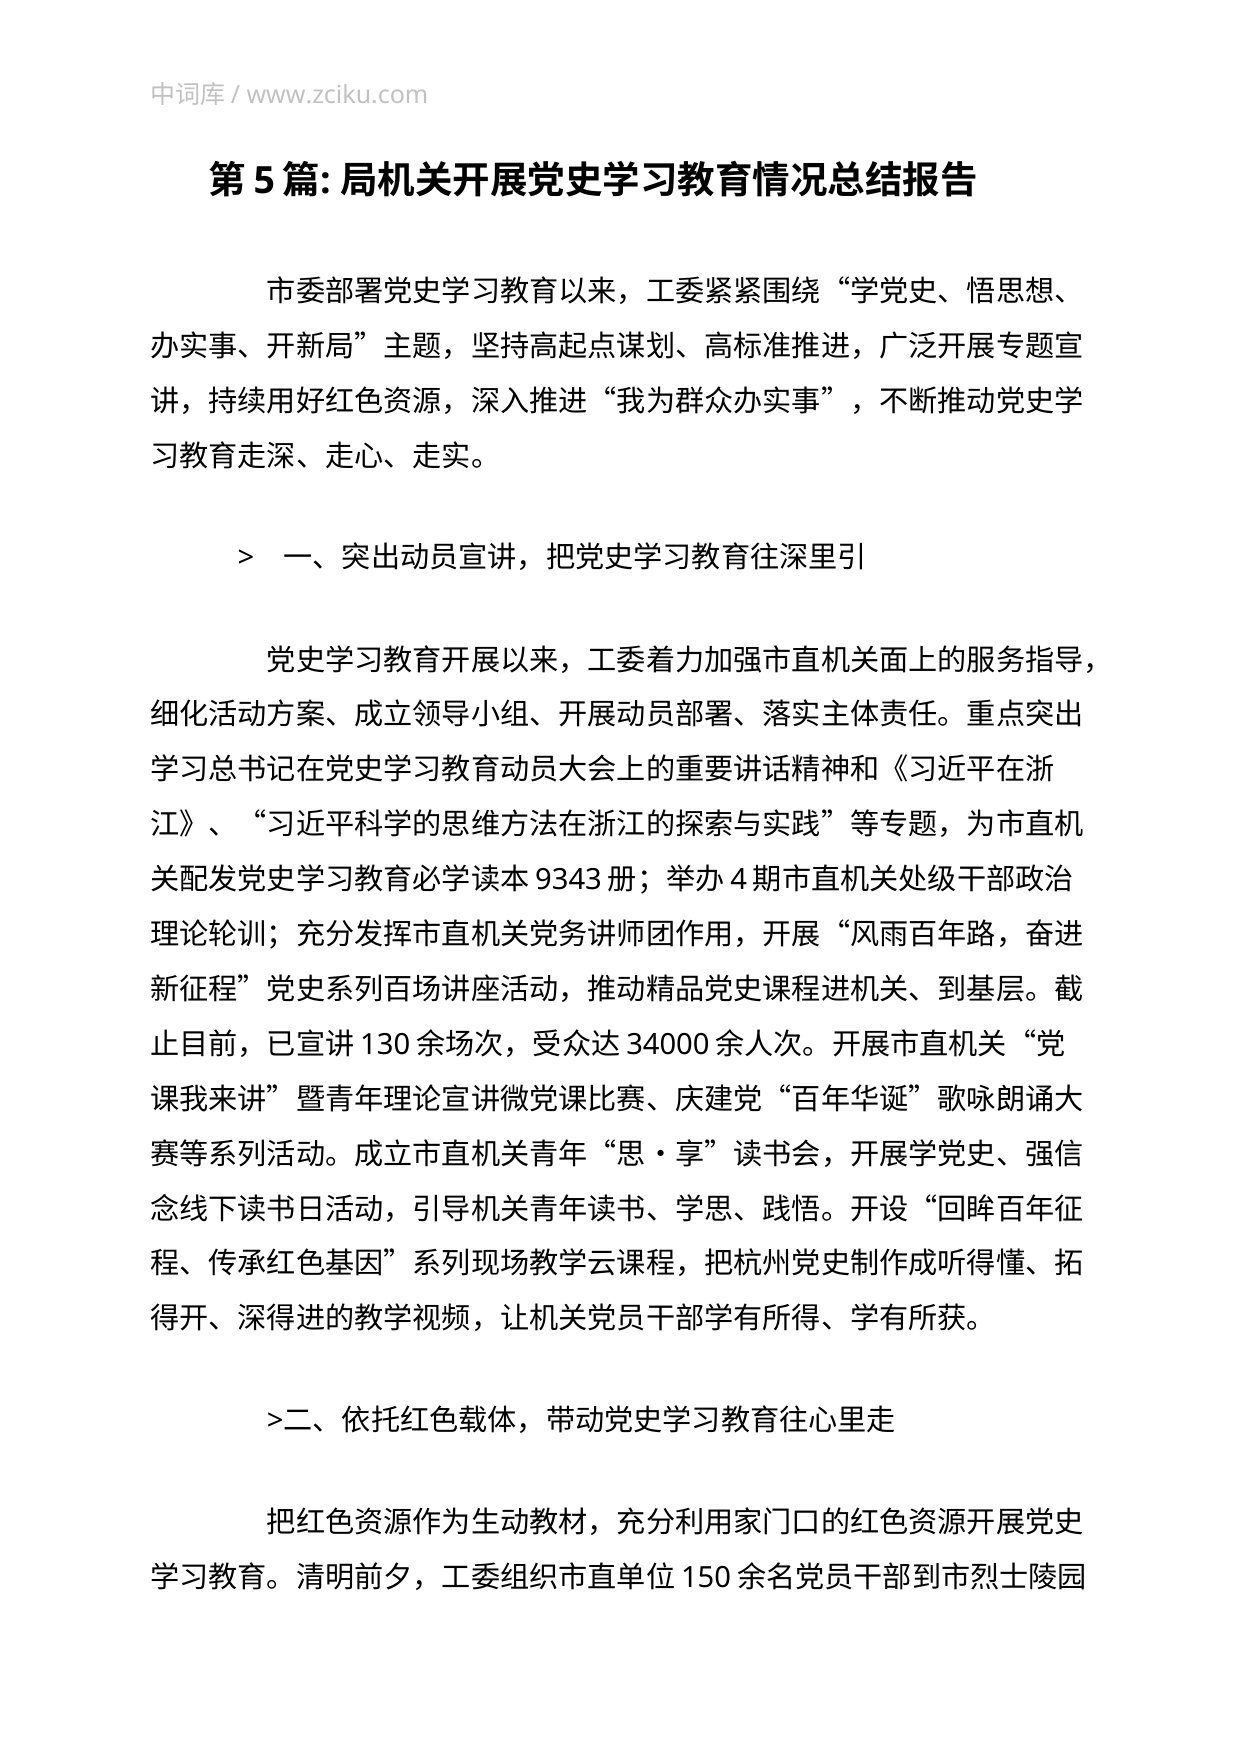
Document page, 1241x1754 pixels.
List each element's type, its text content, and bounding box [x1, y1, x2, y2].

text 党史学习教育开展以来，工委着力加强市直机关面上的服务指导，细化活动方案、成立领导小组、开展动员部署、落实主体责任。重点突出学习总书记在党史学习教育动员大会上的重要讲话精神和《习近平在浙江》、“习近平科学的思维方法在浙江的探索与实践”等专题，为市直机关配发党史学习教育必学读本9343册；举办4期市直机关处级干部政治理论轮训；充分发挥市直机关党务讲师团作用，开展“风雨百年路，奋进新征程”党史系列百场讲座活动，推动精品党史课程进机关、到基层。截止目前，已宣讲130余场次，受众达34000余人次。开展市直机关“党课我来讲”暨青年理论宣讲微党课比赛、庆建党“百年华诞”歌咏朗诵大赛等系列活动。成立市直机关青年“思•享”读书会，开展学党史、强信念线下读书日活动，引导机关青年读书、学思、践悟。开设“回眸百年征程、传承红色基因”系列现场教学云课程，把杭州党史制作成听得懂、拓得开、深得进的教学视频，让机关党员干部学有所得、学有所获。 [150, 636, 1090, 1337]
text > 一、突出动员宣讲，把党史学习教育往深里引 [150, 534, 1090, 576]
text 第5篇: 局机关开展党史学习教育情况总结报告 [150, 150, 1090, 204]
text 市委部署党史学习教育以来，工委紧紧围绕“学党史、悟思想、办实事、开新局”主题，坚持高起点谋划、高标准推进，广泛开展专题宣讲，持续用好红色资源，深入推进“我为群众办实事”，不断推动党史学习教育走深、走心、走实。 [150, 268, 1090, 474]
text >二、依托红色载体，带动党史学习教育往心里走 [150, 1397, 1090, 1439]
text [150, 1499, 1090, 1596]
